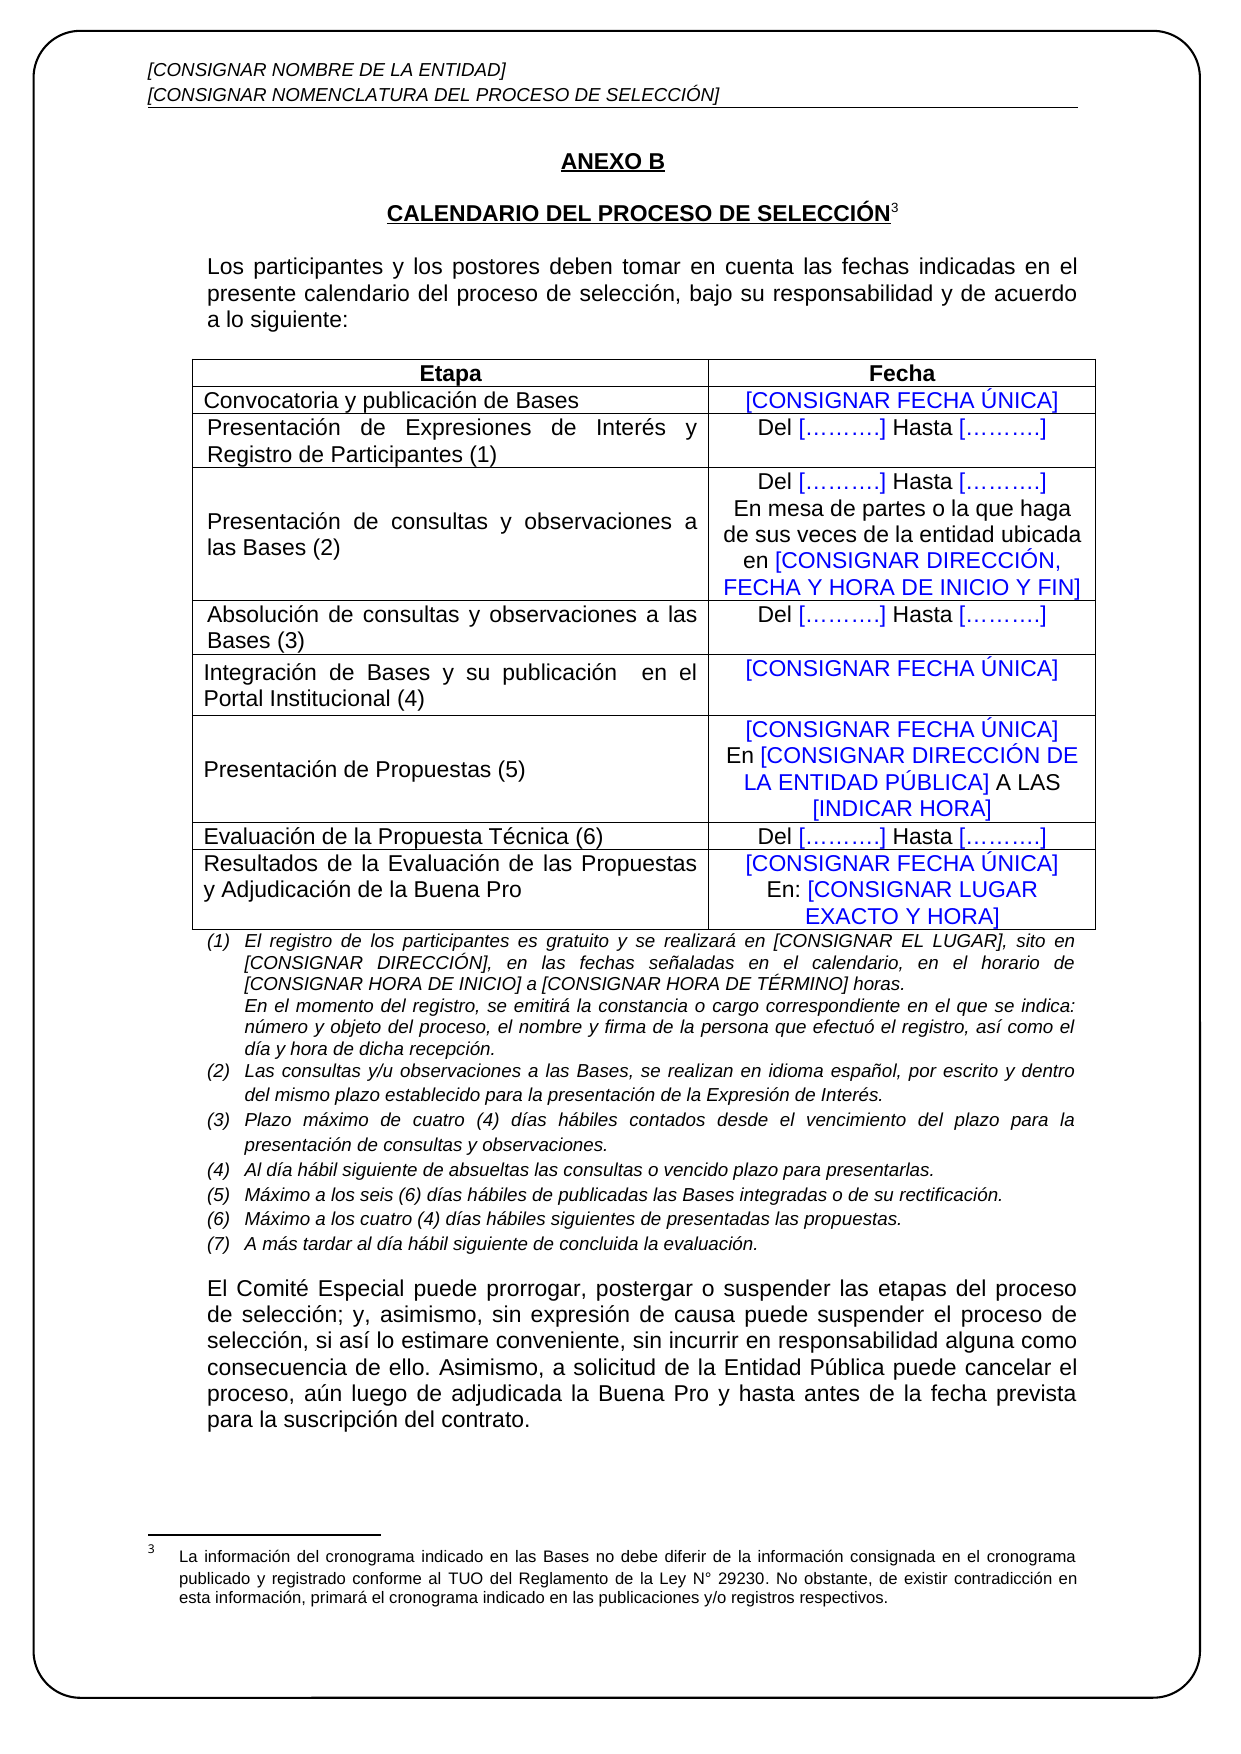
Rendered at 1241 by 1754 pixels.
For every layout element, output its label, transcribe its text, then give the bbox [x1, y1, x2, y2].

table_cell [CONSIGNAR FECHA ÚNICA] [709, 655, 1095, 715]
list Plazo máximo de cuatro (4) días hábiles contados desde el vencimiento del plazo para la presentación de consultas y observaciones. [207, 1109, 1078, 1155]
list Máximo a los cuatro (4) días hábiles siguientes de presentadas las propuestas. [207, 1208, 1078, 1230]
list Las consultas y/u observaciones a las Bases, se realizan en idioma español, por escrito y dentro del mismo plazo establecido para la presentación de la Expresión de Interés. [207, 1059, 1078, 1106]
table_cell [CONSIGNAR FECHA ÚNICA] [709, 387, 1095, 413]
list A más tardar al día hábil siguiente de concluida la evaluación. [207, 1233, 1078, 1254]
table_cell Absolución de consultas y observaciones a las Bases (3) [193, 601, 708, 654]
table_cell [CONSIGNAR FECHA ÚNICA] En: [CONSIGNAR LUGAR EXACTO Y HORA] [709, 850, 1095, 929]
table_cell Presentación de Expresiones de Interés y Registro de Participantes (1) [193, 414, 708, 467]
table_cell Del [……….] Hasta [……….] En mesa de partes o la que haga de sus veces de la entidad ubicada en [CONSIGNAR DIRECCIÓN, FECHA Y HORA DE INICIO Y FIN] [709, 468, 1095, 600]
table_cell Del [……….] Hasta [……….] [709, 601, 1095, 654]
table_cell Integración de Bases y su publicación en el Portal Institucional (4) [193, 655, 708, 715]
list En el momento del registro, se emitirá la constancia o cargo correspondiente en el que se indica: número y objeto del proceso, el nombre y firma de la persona que efectuó el registro, así como el día y hora de dicha recepción. [244, 995, 1078, 1059]
table_cell Presentación de consultas y observaciones a las Bases (2) [193, 468, 708, 600]
text El Comité Especial puede prorrogar, postergar o suspender las etapas del proceso de selección; y, asimismo, sin expresión de causa puede suspender el proceso de selección, si así lo estimare conveniente, sin incurrir en responsabilidad alguna como consecuencia de ello. Asimismo, a solicitud de la Entidad Pública puede cancelar el proceso, aún luego de adjudicada la Buena Pro y hasta antes de la fecha prevista para la suscripción del contrato. [207, 1274, 1078, 1433]
table_header Fecha [709, 360, 1095, 386]
table_cell Convocatoria y publicación de Bases [193, 387, 708, 413]
table_cell Presentación de Propuestas (5) [193, 716, 708, 822]
list CALENDARIO DEL PROCESO DE SELECCIÓN [207, 200, 1078, 227]
table_cell Resultados de la Evaluación de las Propuestas y Adjudicación de la Buena Pro [193, 850, 708, 929]
table_header Etapa [193, 360, 708, 386]
list Máximo a los seis (6) días hábiles de publicadas las Bases integradas o de su rectificación. [207, 1183, 1078, 1205]
list Al día hábil siguiente de absueltas las consultas o vencido plazo para presentarlas. [207, 1159, 1078, 1180]
table_cell Del [……….] Hasta [……….] [709, 414, 1095, 467]
table_cell [CONSIGNAR FECHA ÚNICA] En [CONSIGNAR DIRECCIÓN DE LA ENTIDAD PÚBLICA] A LAS [INDICAR HORA] [709, 716, 1095, 822]
table_cell Del [……….] Hasta [……….] [709, 823, 1095, 849]
text Los participantes y los postores deben tomar en cuenta las fechas indicadas en el presente calendario del proceso de selección, bajo su responsabilidad y de acuerdo a lo siguiente: [207, 253, 1078, 332]
list El registro de los participantes es gratuito y se realizará en [CONSIGNAR EL LUGAR], sito en [CONSIGNAR DIRECCIÓN], en las fechas señaladas en el calendario, en el horario de [CONSIGNAR HORA DE INICIO] a [CONSIGNAR HORA DE TÉRMINO] horas. [207, 930, 1078, 995]
table_cell Evaluación de la Propuesta Técnica (6) [193, 823, 708, 849]
text ANEXO B [148, 148, 1078, 174]
